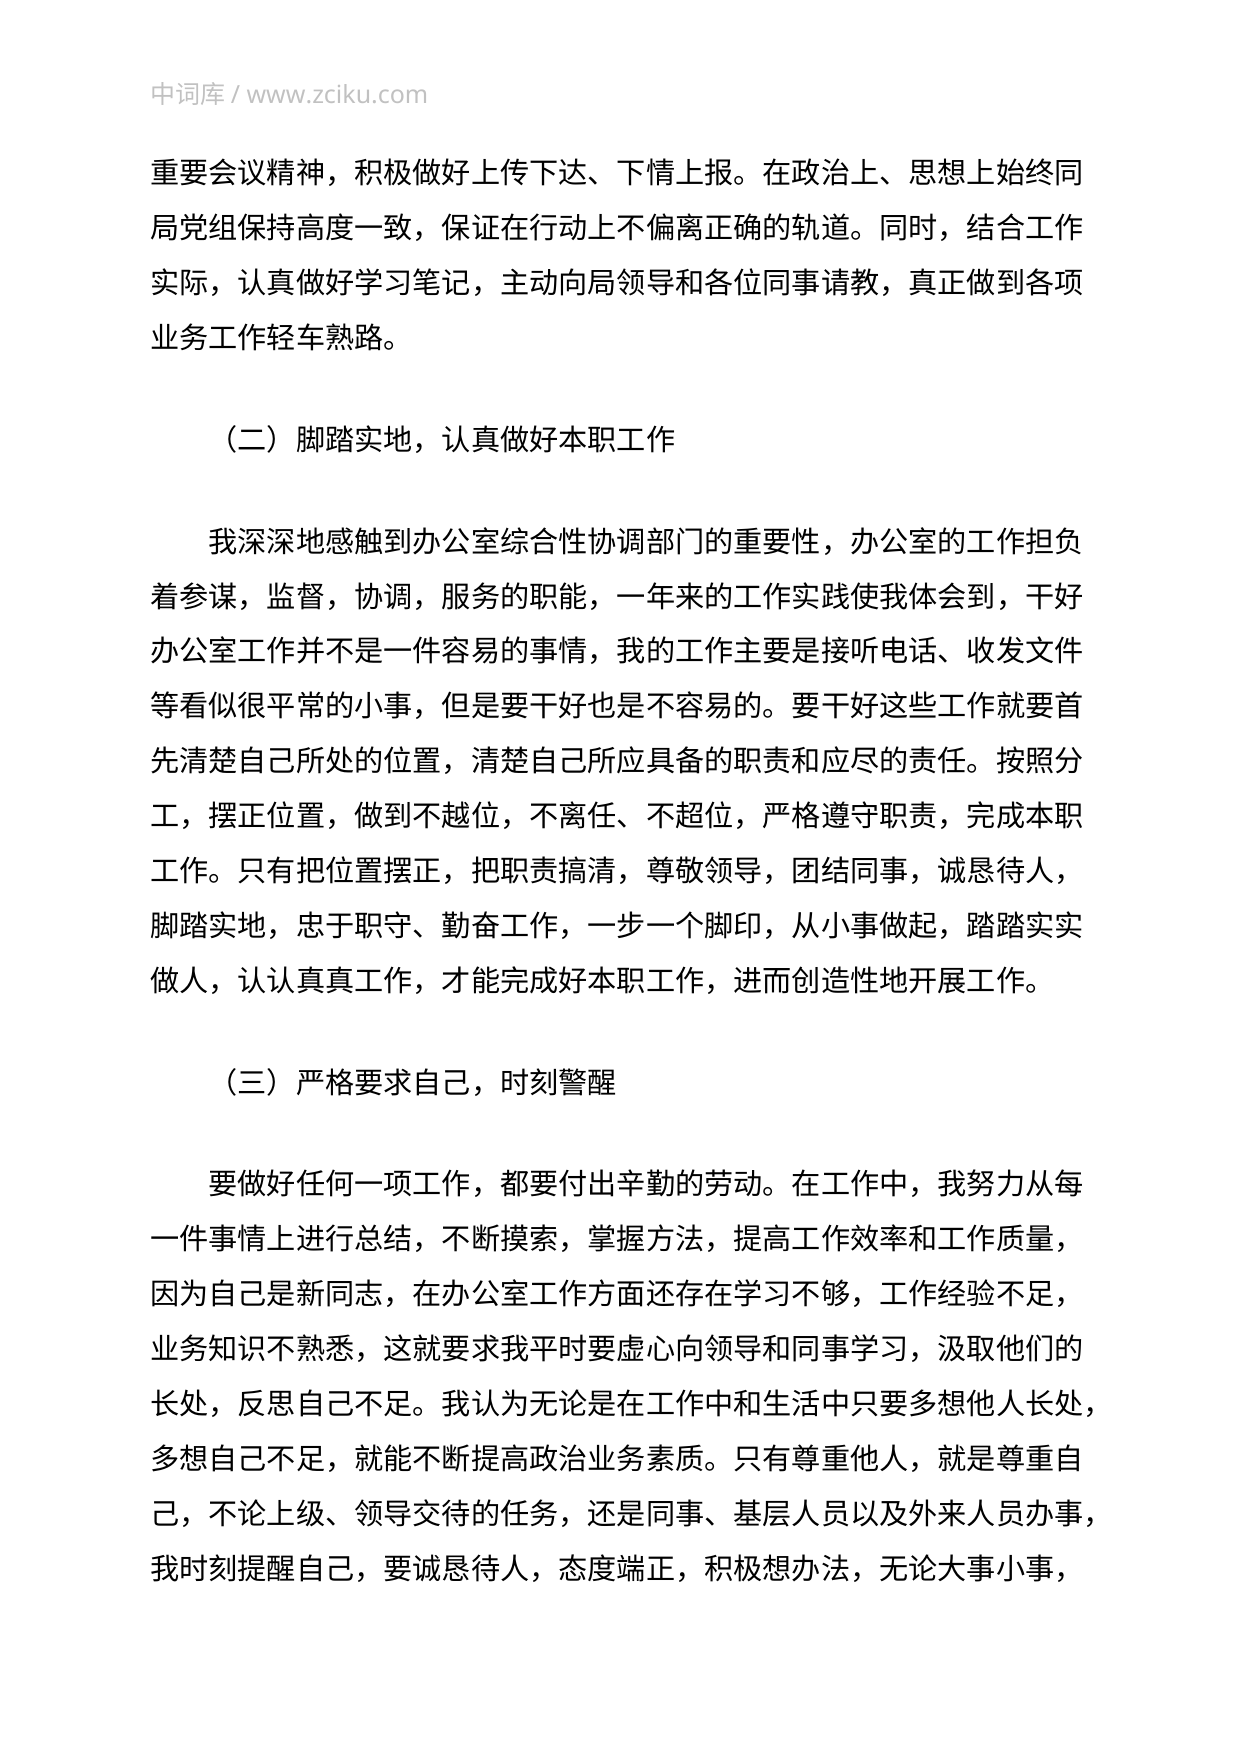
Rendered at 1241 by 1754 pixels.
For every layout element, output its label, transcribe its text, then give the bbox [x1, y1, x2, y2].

text （三）严格要求自己，时刻警醒 [150, 1059, 1090, 1101]
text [150, 150, 1090, 357]
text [150, 1161, 1090, 1587]
text （二）脚踏实地，认真做好本职工作 [150, 416, 1090, 459]
text 我深深地感触到办公室综合性协调部门的重要性，办公室的工作担负着参谋，监督，协调，服务的职能，一年来的工作实践使我体会到，干好办公室工作并不是一件容易的事情，我的工作主要是接听电话、收发文件等看似很平常的小事，但是要干好也是不容易的。要干好这些工作就要首先清楚自己所处的位置，清楚自己所应具备的职责和应尽的责任。按照分工，摆正位置，做到不越位，不离任、不超位，严格遵守职责，完成本职工作。只有把位置摆正，把职责搞清，尊敬领导，团结同事，诚恳待人，脚踏实地，忠于职守、勤奋工作，一步一个脚印，从小事做起，踏踏实实做人，认认真真工作，才能完成好本职工作，进而创造性地开展工作。 [150, 518, 1090, 1000]
